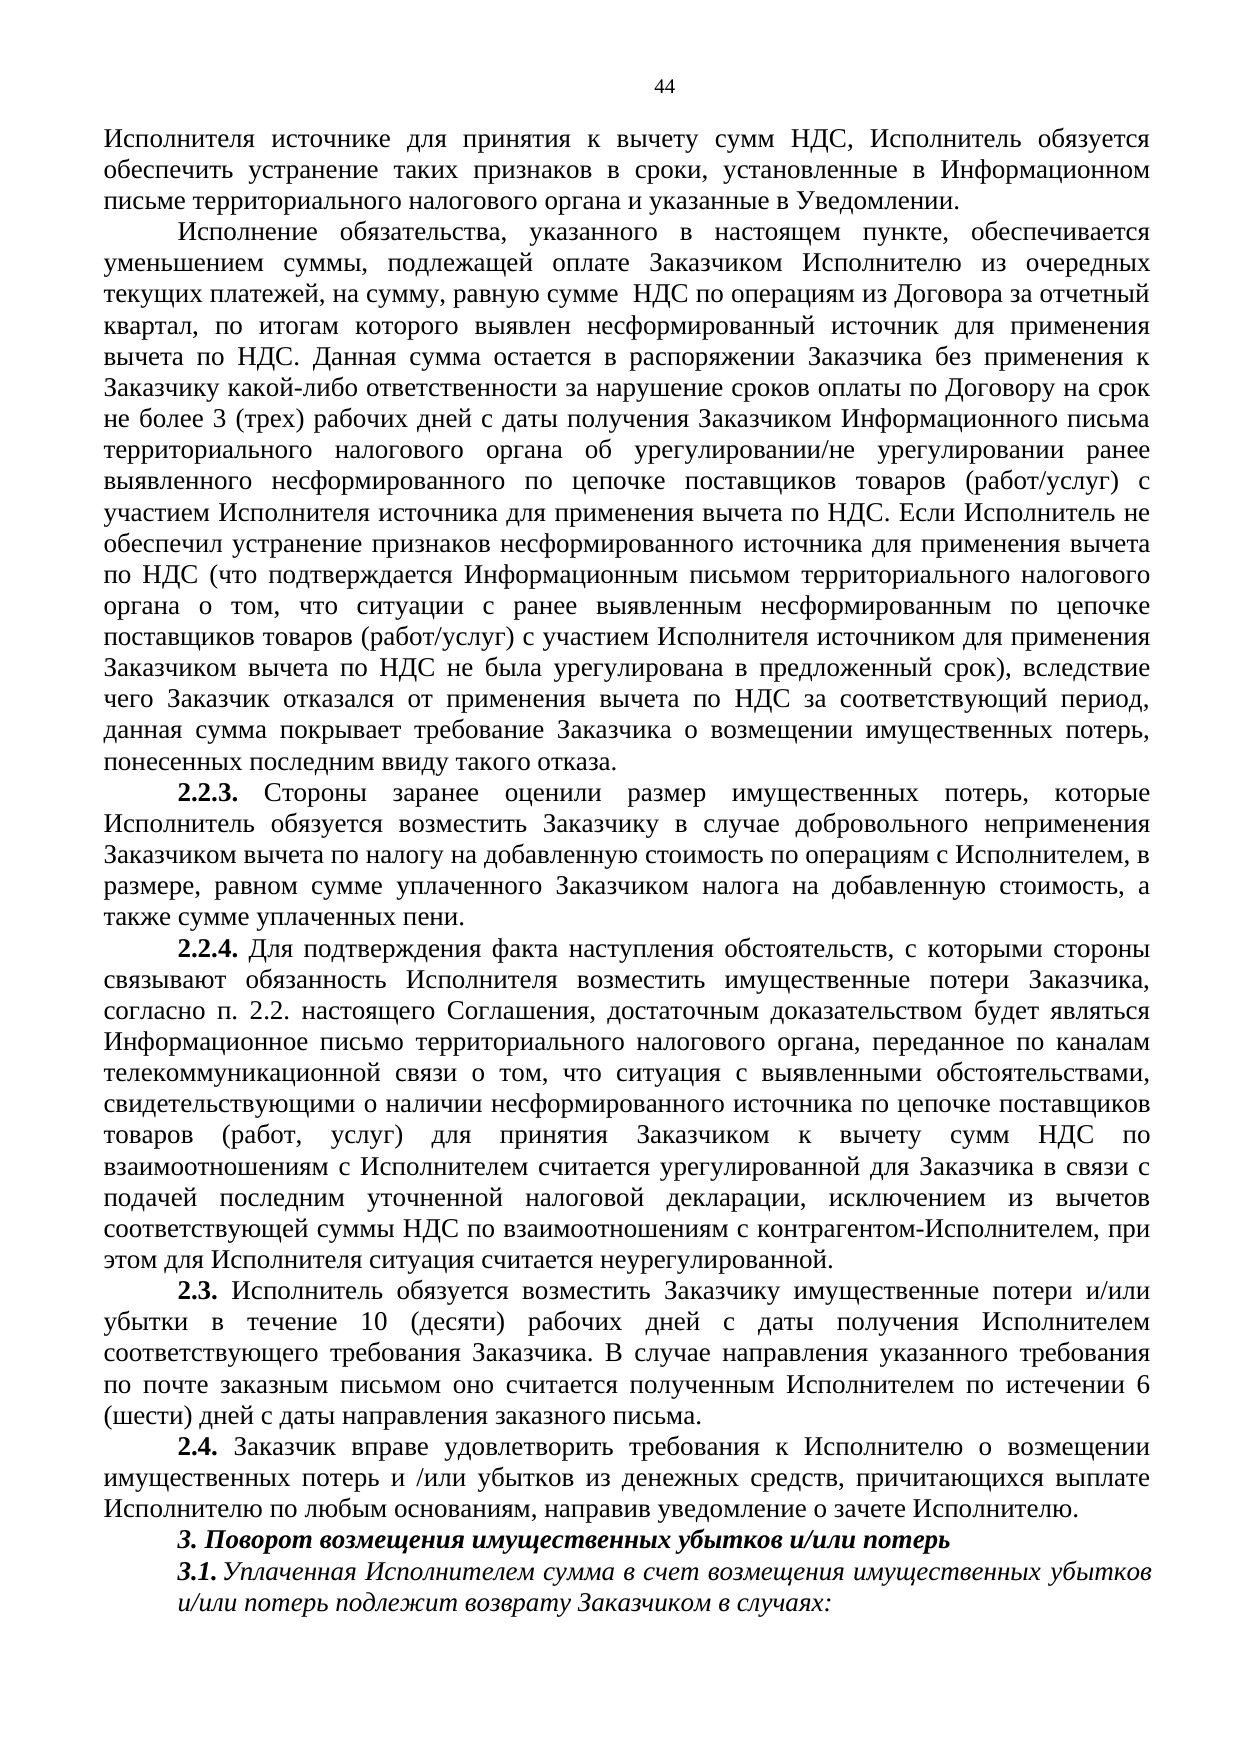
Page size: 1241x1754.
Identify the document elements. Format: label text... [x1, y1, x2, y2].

text 2.3. Исполнитель обязуется возместить Заказчику имущественные потери и/или убытки в течение 10 (десяти) рабочих дней с даты получения Исполнителем соответствующего требования Заказчика. В случае направления указанного требования по почте заказным письмом оно считается полученным Исполнителем по истечении 6 (шести) дней с даты направления заказного письма. [103, 1274, 1152, 1430]
list Уплаченная Исполнителем сумма в счет возмещения имущественных убытков и/или потерь подлежит возврату Заказчиком в случаях: [177, 1554, 1152, 1617]
text Исполнение обязательства, указанного в настоящем пункте, обеспечивается уменьшением суммы, подлежащей оплате Заказчиком Исполнителю из очередных текущих платежей, на сумму, равную сумме НДС по операциям из Договора за отчетный квартал, по итогам которого выявлен несформированный источник для применения вычета по НДС. Данная сумма остается в распоряжении Заказчика без применения к Заказчику какой-либо ответственности за нарушение сроков оплаты по Договору на срок не более 3 (трех) рабочих дней с даты получения Заказчиком Информационного письма территориального налогового органа об урегулировании/не урегулировании ранее выявленного несформированного по цепочке поставщиков товаров (работ/услуг) с участием Исполнителя источника для применения вычета по НДС. Если Исполнитель не обеспечил устранение признаков несформированного источника для применения вычета по НДС (что подтверждается Информационным письмом территориального налогового органа о том, что ситуации с ранее выявленным несформированным по цепочке поставщиков товаров (работ/услуг) с участием Исполнителя источником для применения Заказчиком вычета по НДС не была урегулирована в предложенный срок), вследствие чего Заказчик отказался от применения вычета по НДС за соответствующий период, данная сумма покрывает требование Заказчика о возмещении имущественных потерь, понесенных последним ввиду такого отказа. [103, 215, 1152, 776]
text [103, 122, 1152, 215]
text 2.4. Заказчик вправе удовлетворить требования к Исполнителю о возмещении имущественных потерь и /или убытков из денежных средств, причитающихся выплате Исполнителю по любым основаниям, направив уведомление о зачете Исполнителю. [103, 1430, 1152, 1523]
text 2.2.3. Стороны заранее оценили размер имущественных потерь, которые Исполнитель обязуется возместить Заказчику в случае добровольного неприменения Заказчиком вычета по налогу на добавленную стоимость по операциям с Исполнителем, в размере, равном сумме уплаченного Заказчиком налога на добавленную стоимость, а также сумме уплаченных пени. [103, 776, 1152, 932]
text 2.2.4. Для подтверждения факта наступления обстоятельств, с которыми стороны связывают обязанность Исполнителя возместить имущественные потери Заказчика, согласно п. 2.2. настоящего Соглашения, достаточным доказательством будет являться Информационное письмо территориального налогового органа, переданное по каналам телекоммуникационной связи о том, что ситуация с выявленными обстоятельствами, свидетельствующими о наличии несформированного источника по цепочке поставщиков товаров (работ, услуг) для принятия Заказчиком к вычету сумм НДС по взаимоотношениям с Исполнителем считается урегулированной для Заказчика в связи с подачей последним уточненной налоговой декларации, исключением из вычетов соответствующей суммы НДС по взаимоотношениям с контрагентом-Исполнителем, при этом для Исполнителя ситуация считается неурегулированной. [103, 932, 1152, 1274]
text 3. Поворот возмещения имущественных убытков и/или потерь [103, 1523, 1152, 1554]
